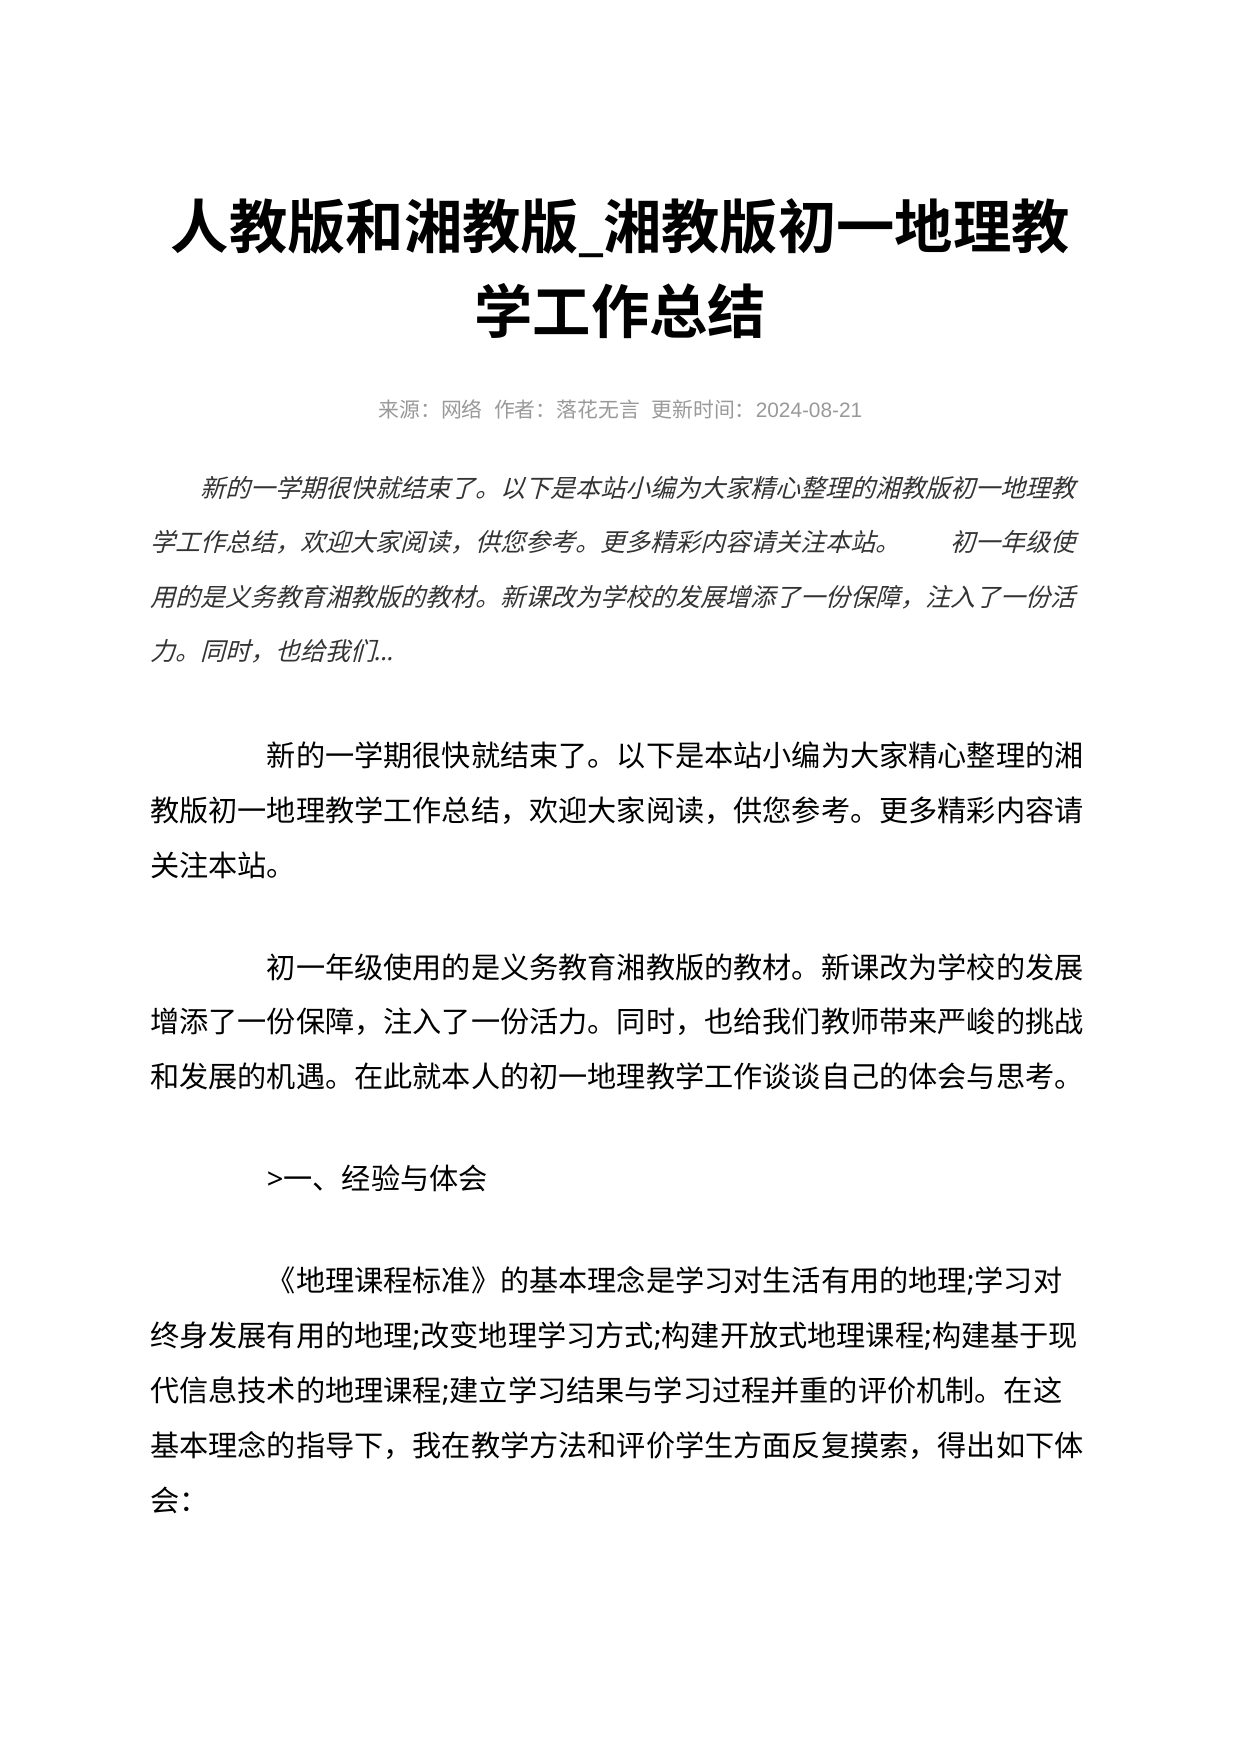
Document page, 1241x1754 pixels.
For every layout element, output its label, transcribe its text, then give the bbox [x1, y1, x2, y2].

text 新的一学期很快就结束了。以下是本站小编为大家精心整理的湘教版初一地理教学工作总结，欢迎大家阅读，供您参考。更多精彩内容请关注本站。 初一年级使用的是义务教育湘教版的教材。新课改为学校的发展增添了一份保障，注入了一份活力。同时，也给我们... [150, 468, 1090, 668]
subtitle 人教版和湘教版_湘教版初一地理教学工作总结 [150, 181, 1090, 351]
text 来源：网络 作者：落花无言 更新时间：2024-08-21 [150, 397, 1090, 421]
text 《地理课程标准》的基本理念是学习对生活有用的地理;学习对终身发展有用的地理;改变地理学习方式;构建开放式地理课程;构建基于现代信息技术的地理课程;建立学习结果与学习过程并重的评价机制。在这基本理念的指导下，我在教学方法和评价学生方面反复摸索，得出如下体会： [150, 1258, 1090, 1520]
text 新的一学期很快就结束了。以下是本站小编为大家精心整理的湘教版初一地理教学工作总结，欢迎大家阅读，供您参考。更多精彩内容请关注本站。 [150, 733, 1090, 885]
text 初一年级使用的是义务教育湘教版的教材。新课改为学校的发展增添了一份保障，注入了一份活力。同时，也给我们教师带来严峻的挑战和发展的机遇。在此就本人的初一地理教学工作谈谈自己的体会与思考。 [150, 944, 1090, 1096]
text >一、经验与体会 [150, 1156, 1090, 1198]
